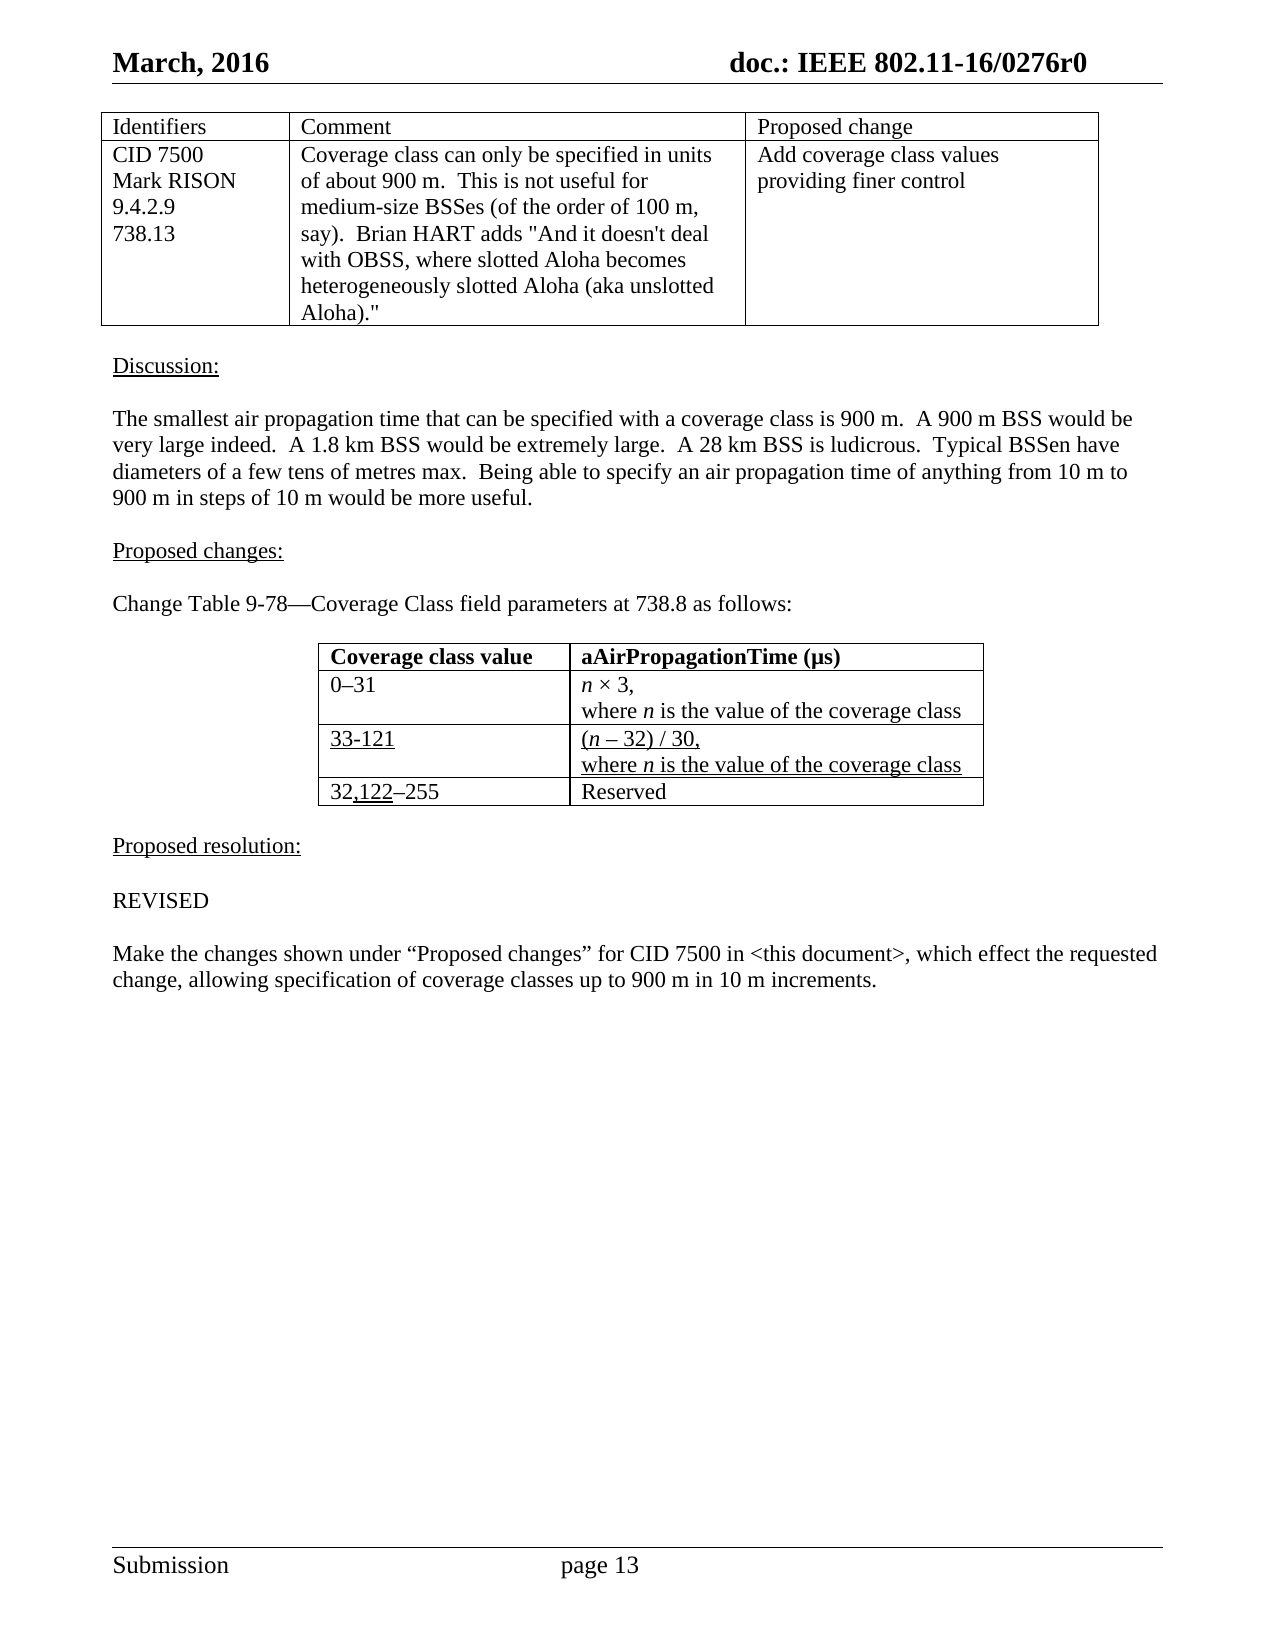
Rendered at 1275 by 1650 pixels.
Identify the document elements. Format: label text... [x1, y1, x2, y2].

table_header Coverage class value [319, 644, 569, 670]
table_cell Coverage class can only be specified in units of about 900 m. This is not useful for medium-size BSSes (of the order of 100 m, say). Brian HART adds "And it doesn't deal with OBSS, where slotted Aloha becomes heterogeneously slotted Aloha (aka unslotted Aloha)." [290, 141, 745, 325]
table_header Proposed change [746, 113, 1098, 139]
table_cell CID 7500 Mark RISON 9.4.2.9 738.13 [102, 141, 289, 325]
table_cell (n – 32) / 30, where n is the value of the coverage class [571, 725, 983, 777]
text Proposed changes: [112, 537, 1163, 563]
text Proposed resolution: [112, 832, 1163, 858]
table_cell 32,122–255 [319, 778, 569, 805]
table_cell 0–31 [319, 671, 569, 723]
text REVISED [112, 887, 1163, 913]
table_cell 33-121 [319, 725, 569, 777]
table_header Identifiers [102, 113, 289, 139]
text Change Table 9-78—Coverage Class field parameters at 738.8 as follows: [112, 590, 1163, 616]
table_cell Add coverage class values providing finer control [746, 141, 1098, 325]
table_header aAirPropagationTime (µs) [571, 644, 983, 670]
text The smallest air propagation time that can be specified with a coverage class is 900 m. A 900 m BSS would be very large indeed. A 1.8 km BSS would be extremely large. A 28 km BSS is ludicrous. Typical BSSen have diameters of a few tens of metres max. Being able to specify an air propagation time of anything from 10 m to 900 m in steps of 10 m would be more useful. [112, 405, 1163, 511]
table_header Comment [290, 113, 745, 139]
text Discussion: [112, 352, 1163, 379]
table_cell n × 3, where n is the value of the coverage class [571, 671, 983, 723]
text Make the changes shown under “Proposed changes” for CID 7500 in <this document>, which effect the requested change, allowing specification of coverage classes up to 900 m in 10 m increments. [112, 940, 1163, 993]
table_cell Reserved [571, 778, 983, 805]
